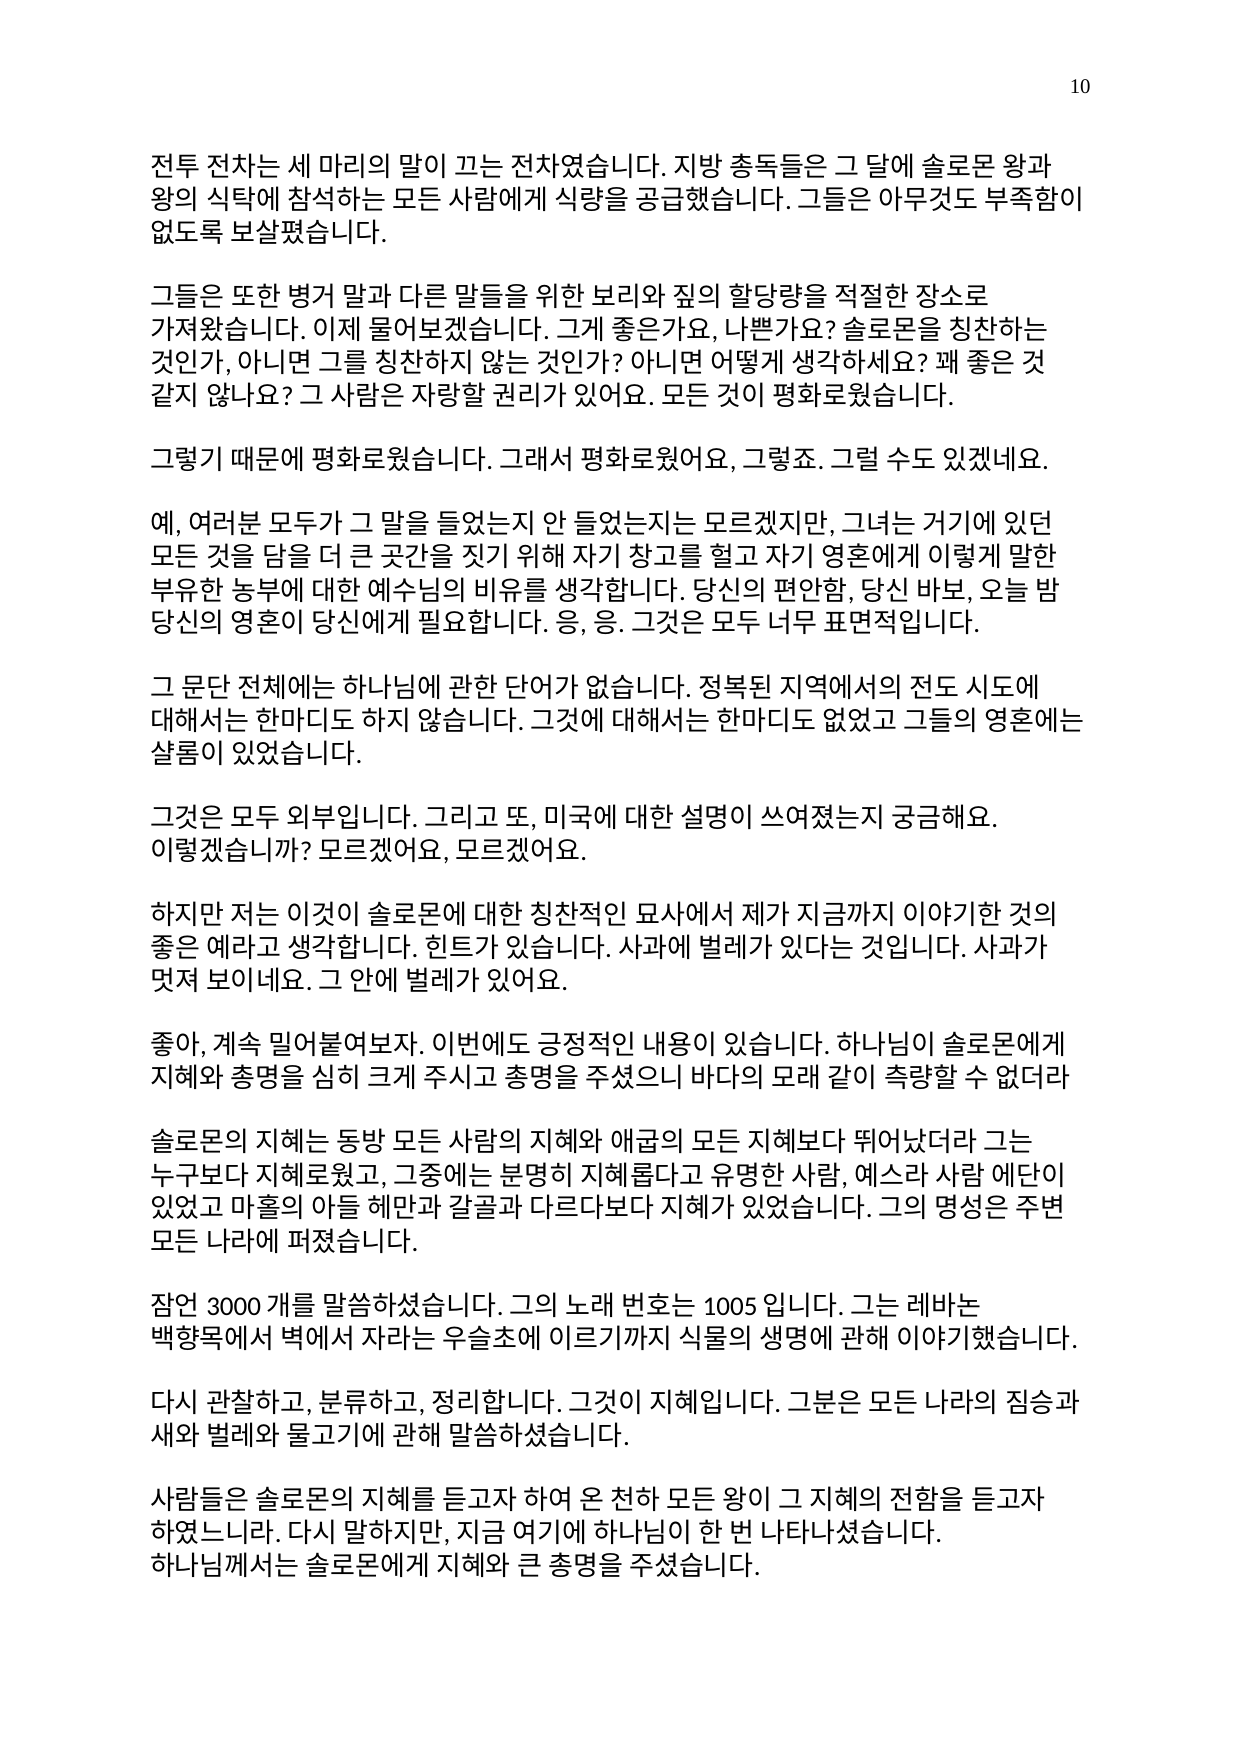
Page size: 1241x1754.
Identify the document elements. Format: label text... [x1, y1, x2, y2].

text 그렇기 때문에 평화로웠습니다. 그래서 평화로웠어요, 그렇죠. 그럴 수도 있겠네요. [150, 443, 1090, 476]
text 좋아, 계속 밀어붙여보자. 이번에도 긍정적인 내용이 있습니다. 하나님이 솔로몬에게 지혜와 총명을 심히 크게 주시고 총명을 주셨으니 바다의 모래 같이 측량할 수 없더라 [150, 1028, 1090, 1094]
text 전투 전차는 세 마리의 말이 끄는 전차였습니다. 지방 총독들은 그 달에 솔로몬 왕과 왕의 식탁에 참석하는 모든 사람에게 식량을 공급했습니다. 그들은 아무것도 부족함이 없도록 보살폈습니다. [150, 150, 1090, 249]
text 그들은 또한 병거 말과 다른 말들을 위한 보리와 짚의 할당량을 적절한 장소로 가져왔습니다. 이제 물어보겠습니다. 그게 좋은가요, 나쁜가요? 솔로몬을 칭찬하는 것인가, 아니면 그를 칭찬하지 않는 것인가? 아니면 어떻게 생각하세요? 꽤 좋은 것 같지 않나요? 그 사람은 자랑할 권리가 있어요. 모든 것이 평화로웠습니다. [150, 280, 1090, 412]
text 잠언 3000개를 말씀하셨습니다. 그의 노래 번호는 1005입니다. 그는 레바논 백향목에서 벽에서 자라는 우슬초에 이르기까지 식물의 생명에 관해 이야기했습니다. [150, 1289, 1090, 1355]
text 하지만 저는 이것이 솔로몬에 대한 칭찬적인 묘사에서 제가 지금까지 이야기한 것의 좋은 예라고 생각합니다. 힌트가 있습니다. 사과에 벌레가 있다는 것입니다. 사과가 멋져 보이네요. 그 안에 벌레가 있어요. [150, 898, 1090, 997]
text 다시 관찰하고, 분류하고, 정리합니다. 그것이 지혜입니다. 그분은 모든 나라의 짐승과 새와 벌레와 물고기에 관해 말씀하셨습니다. [150, 1386, 1090, 1452]
text 그것은 모두 외부입니다. 그리고 또, 미국에 대한 설명이 쓰여졌는지 궁금해요. 이렇겠습니까? 모르겠어요, 모르겠어요. [150, 801, 1090, 867]
text 솔로몬의 지혜는 동방 모든 사람의 지혜와 애굽의 모든 지혜보다 뛰어났더라 그는 누구보다 지혜로웠고, 그중에는 분명히 지혜롭다고 유명한 사람, 예스라 사람 에단이 있었고 마홀의 아들 헤만과 갈골과 다르다보다 지혜가 있었습니다. 그의 명성은 주변 모든 나라에 퍼졌습니다. [150, 1126, 1090, 1258]
text 그 문단 전체에는 하나님에 관한 단어가 없습니다. 정복된 지역에서의 전도 시도에 대해서는 한마디도 하지 않습니다. 그것에 대해서는 한마디도 없었고 그들의 영혼에는 샬롬이 있었습니다. [150, 671, 1090, 770]
text 사람들은 솔로몬의 지혜를 듣고자 하여 온 천하 모든 왕이 그 지혜의 전함을 듣고자 하였느니라. 다시 말하지만, 지금 여기에 하나님이 한 번 나타나셨습니다. 하나님께서는 솔로몬에게 지혜와 큰 총명을 주셨습니다. [150, 1483, 1090, 1582]
text 예, 여러분 모두가 그 말을 들었는지 안 들었는지는 모르겠지만, 그녀는 거기에 있던 모든 것을 담을 더 큰 곳간을 짓기 위해 자기 창고를 헐고 자기 영혼에게 이렇게 말한 부유한 농부에 대한 예수님의 비유를 생각합니다. 당신의 편안함, 당신 바보, 오늘 밤 당신의 영혼이 당신에게 필요합니다. 응, 응. 그것은 모두 너무 표면적입니다. [150, 508, 1090, 640]
